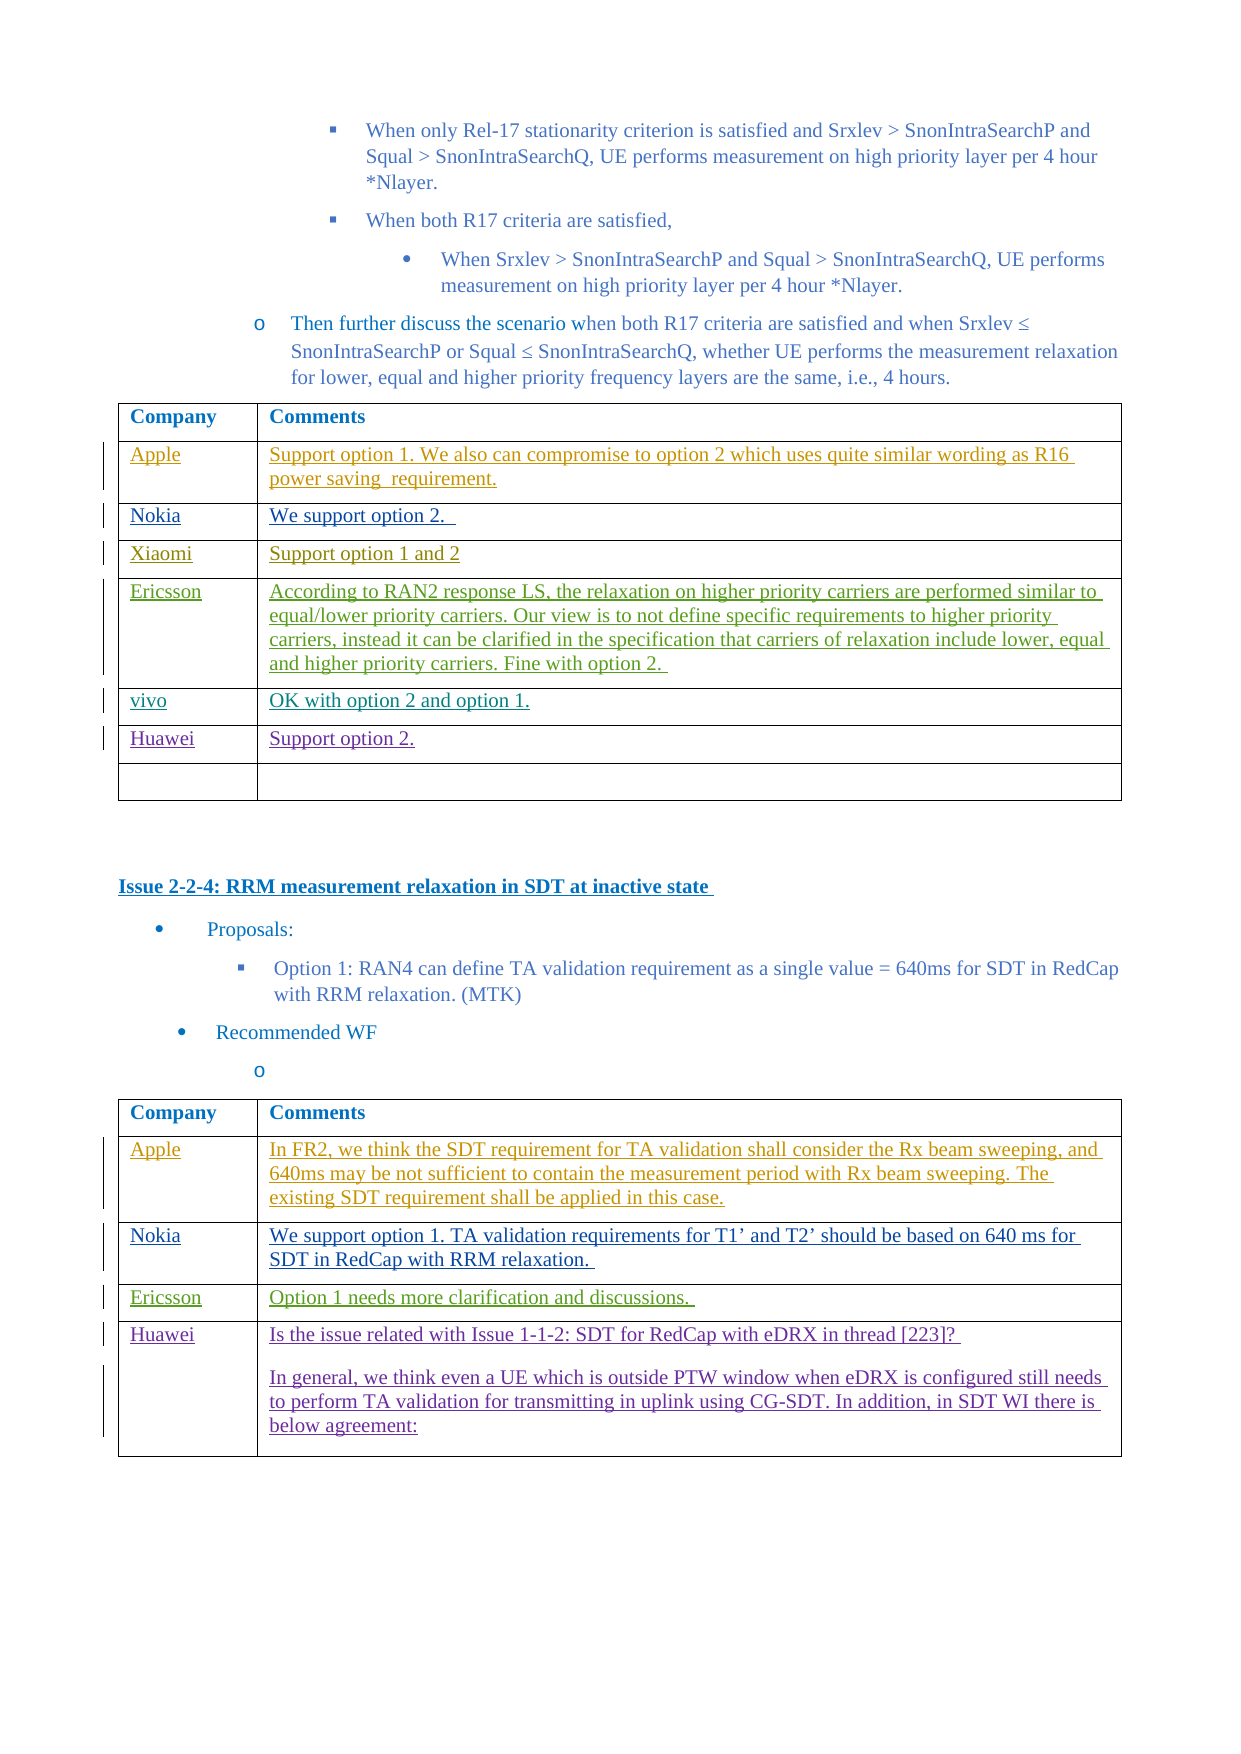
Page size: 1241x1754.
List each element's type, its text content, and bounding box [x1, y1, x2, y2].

table_cell [119, 442, 257, 502]
table_cell [119, 764, 257, 800]
table_header Company [119, 404, 257, 441]
table_cell [258, 764, 1121, 800]
list When Srxlev > SnonIntraSearchP and Squal > SnonIntraSearchQ, UE performs measurement on high priority layer per 4 hour *Nlayer. [403, 247, 1122, 297]
table_cell [258, 726, 1121, 763]
table_cell [119, 689, 257, 725]
table_cell [119, 541, 257, 578]
table_cell [258, 1322, 1121, 1456]
table_header Comments [258, 404, 1121, 441]
list Recommended WF [178, 1020, 1122, 1044]
table_cell [258, 504, 1121, 540]
text Issue 2-2-4: RRM measurement relaxation in SDT at inactive state [118, 874, 1122, 898]
table_cell [119, 726, 257, 763]
table_cell [119, 579, 257, 687]
table_cell [258, 1285, 1121, 1321]
table_cell [258, 579, 1121, 687]
table_cell [258, 689, 1121, 725]
table_cell [119, 1285, 257, 1321]
table_cell [119, 1137, 257, 1222]
list Proposals: [156, 917, 1122, 941]
table_cell [258, 541, 1121, 578]
table_cell [258, 1137, 1121, 1222]
list When only Rel-17 stationarity criterion is satisfied and Srxlev > SnonIntraSearchP and Squal > SnonIntraSearchQ, UE performs measurement on high priority layer per 4 hour *Nlayer. [328, 118, 1122, 194]
table_header Comments [258, 1100, 1121, 1136]
list Option 1: RAN4 can define TA validation requirement as a single value = 640ms for SDT in RedCap with RRM relaxation. (MTK) [236, 956, 1122, 1006]
table_cell [119, 504, 257, 540]
table_cell [258, 1223, 1121, 1283]
table_cell [258, 442, 1121, 502]
list When both R17 criteria are satisfied, [328, 208, 1122, 232]
table_cell [119, 1322, 257, 1456]
list Then further discuss the scenario when both R17 criteria are satisfied and when Srxlev ≤ SnonIntraSearchP or Squal ≤ SnonIntraSearchQ, whether UE performs the measurement relaxation for lower, equal and higher priority frequency layers are the same, i.e., 4 hours. [253, 311, 1122, 389]
table_header Company [119, 1100, 257, 1136]
table_cell [119, 1223, 257, 1283]
